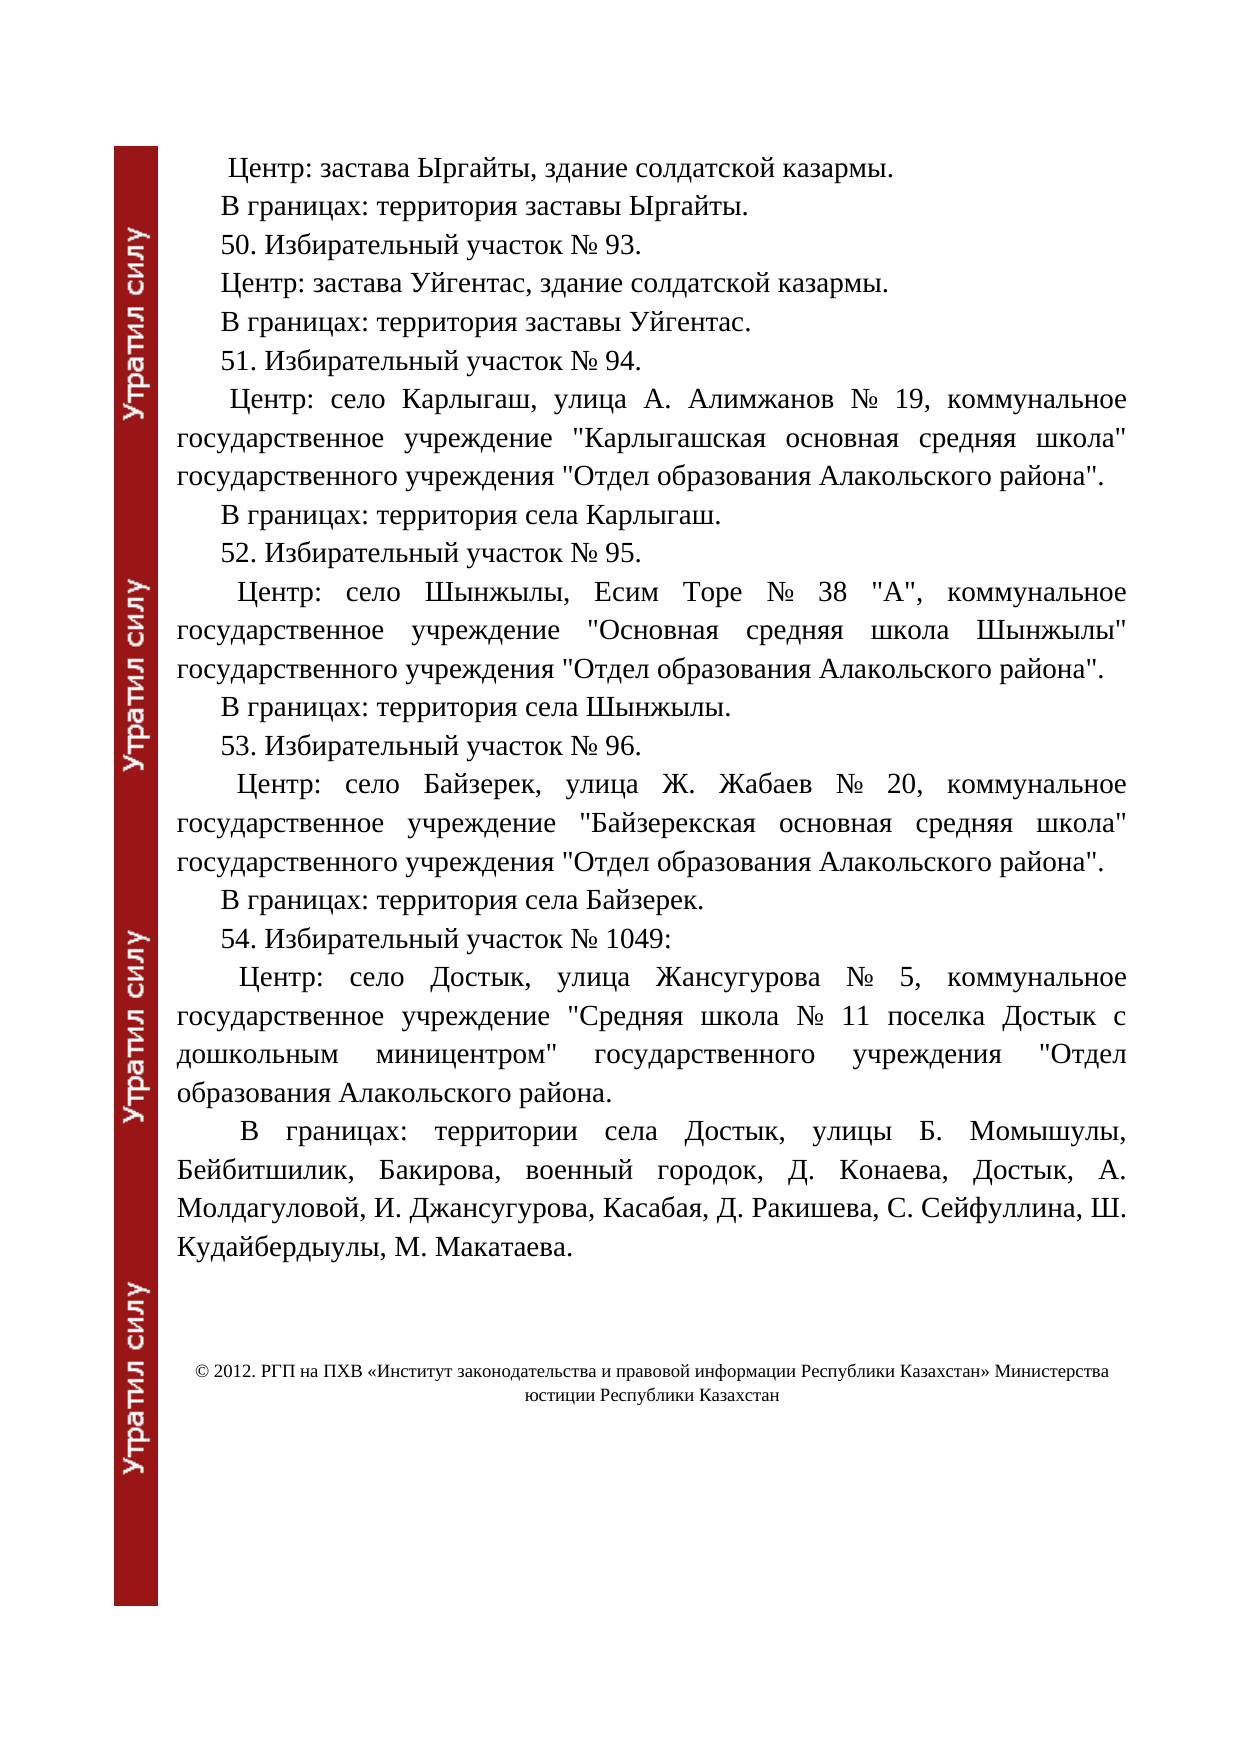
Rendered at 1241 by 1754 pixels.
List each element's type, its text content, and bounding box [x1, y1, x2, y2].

text Центр: застава Ыргайты, здание солдатской казармы. [112, 150, 1128, 183]
picture [114, 492, 158, 497]
text 53. Избирательный участок № 96. [112, 728, 1128, 762]
picture [114, 684, 158, 689]
picture [114, 376, 158, 381]
picture [114, 916, 158, 921]
text 52. Избирательный участок № 95. [112, 535, 1128, 569]
text В границах: территория села Байзерек. [112, 882, 1128, 916]
text В границах: территория села Шынжылы. [112, 689, 1128, 723]
text В границах: территории села Достык, улицы Б. Момышулы, Бейбитшилик, Бакирова, военный городок, Д. Конаева, Достык, А. Молдагуловой, И. Джансугурова, Касабая, Д. Ракишева, С. Сейфуллина, Ш. Кудайбердыулы, М. Макатаева. [112, 1113, 1128, 1263]
picture [114, 222, 158, 227]
picture [114, 338, 158, 343]
text Центр: село Достык, улица Жансугурова № 5, коммунальное государственное учреждение "Средняя школа № 11 поселка Достык с дошкольным миницентром" государственного учреждения "Отдел образования Алакольского района. [112, 959, 1128, 1108]
text 51. Избирательный участок № 94. [112, 343, 1128, 376]
text 50. Избирательный участок № 93. [112, 227, 1128, 261]
text В границах: территория заставы Уйгентас. [112, 304, 1128, 338]
picture [114, 762, 158, 767]
picture [114, 146, 158, 150]
picture [114, 530, 158, 535]
picture [114, 183, 158, 188]
text © 2012. РГП на ПХВ «Институт законодательства и правовой информации Республики Казахстан» Министерства юстиции Республики Казахстан [112, 1359, 1128, 1406]
picture [114, 299, 158, 304]
picture [114, 954, 158, 959]
picture [114, 723, 158, 728]
picture [114, 1263, 158, 1359]
text 54. Избирательный участок № 1049: [112, 921, 1128, 954]
picture [114, 569, 158, 574]
text Центр: застава Уйгентас, здание солдатской казармы. [112, 266, 1128, 299]
picture [114, 877, 158, 882]
text Центр: село Байзерек, улица Ж. Жабаев № 20, коммунальное государственное учреждение "Байзерекская основная средняя школа" государственного учреждения "Отдел образования Алакольского района". [112, 767, 1128, 877]
text В границах: территория заставы Ыргайты. [112, 188, 1128, 222]
text Центр: село Шынжылы, Есим Торе № 38 "А", коммунальное государственное учреждение "Основная средняя школа Шынжылы" государственного учреждения "Отдел образования Алакольского района". [112, 574, 1128, 684]
picture [114, 1406, 158, 1606]
text В границах: территория села Карлыгаш. [112, 497, 1128, 530]
text Центр: село Карлыгаш, улица А. Алимжанов № 19, коммунальное государственное учреждение "Карлыгашская основная средняя школа" государственного учреждения "Отдел образования Алакольского района". [112, 381, 1128, 492]
picture [114, 261, 158, 266]
picture [114, 1108, 158, 1113]
